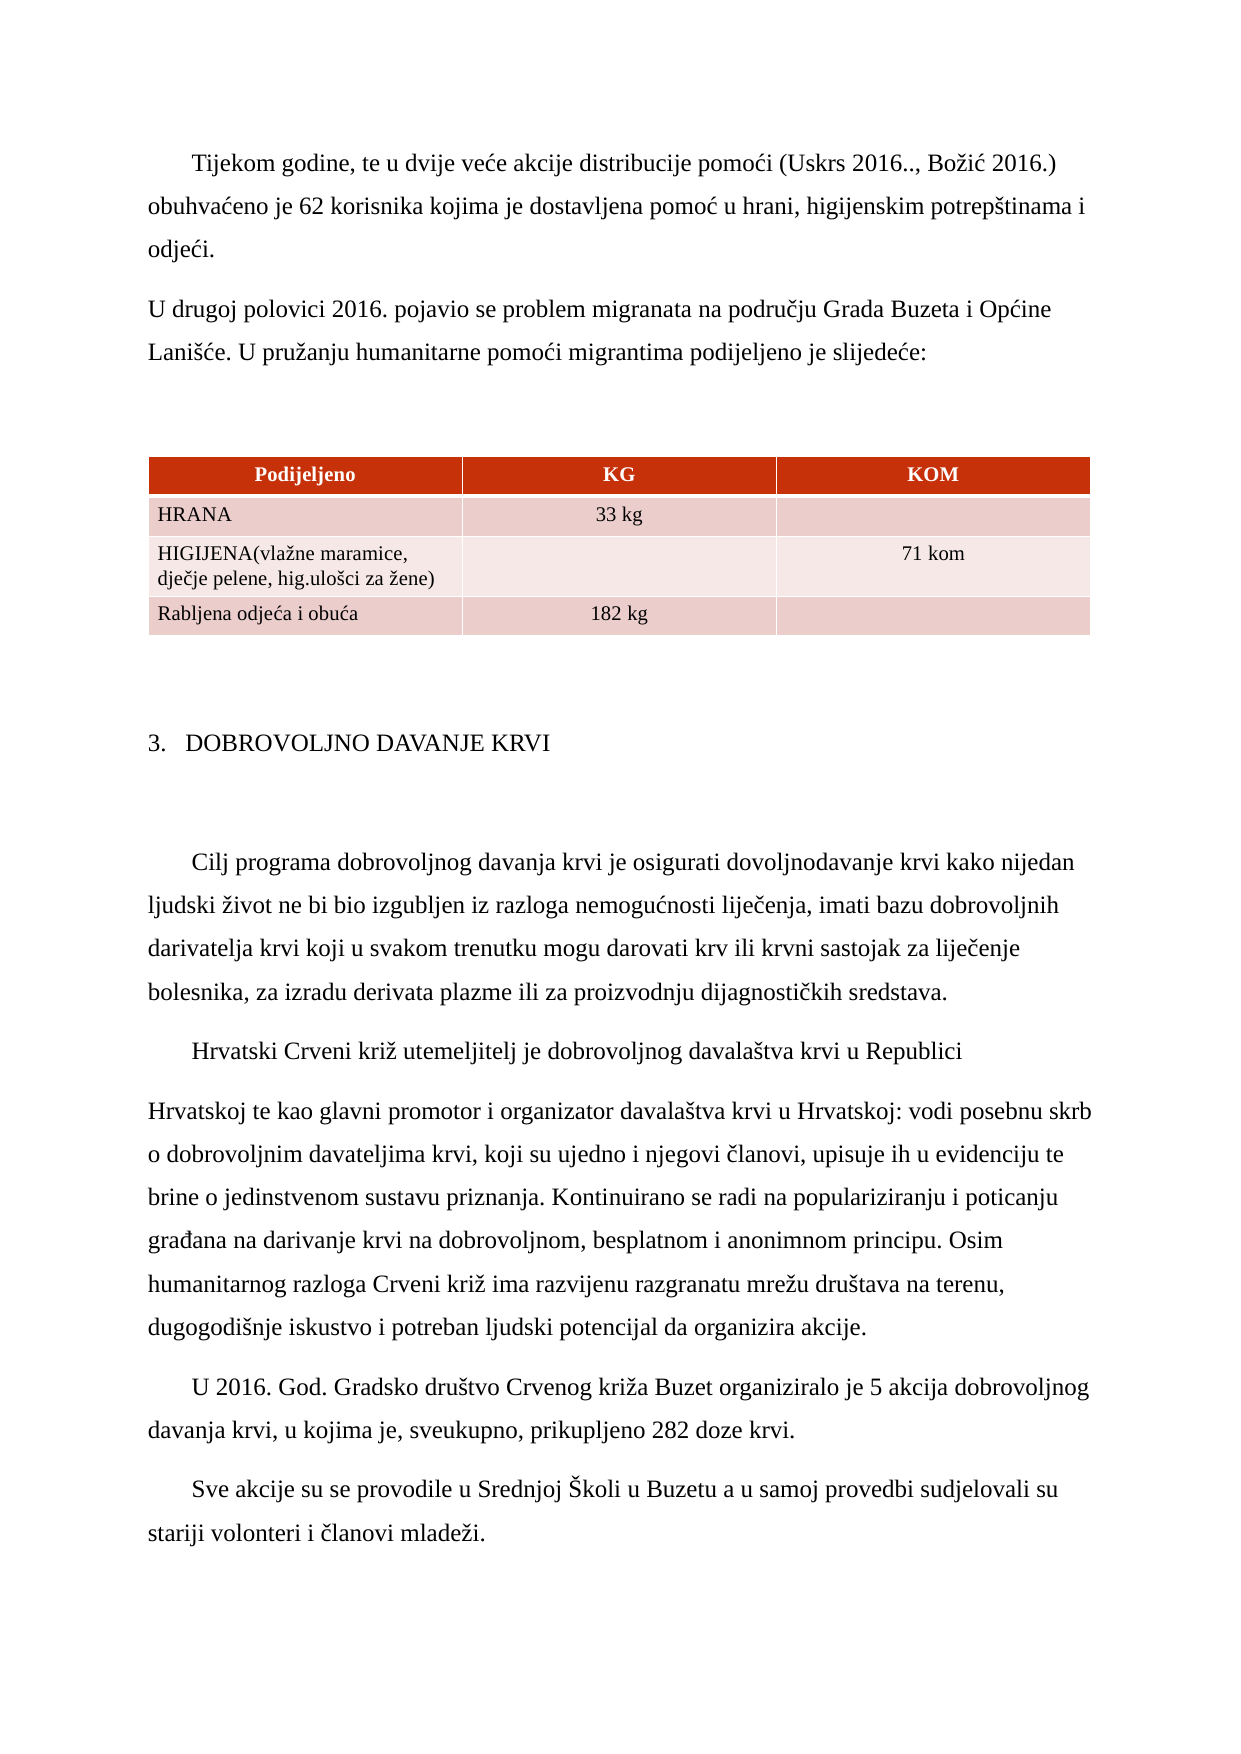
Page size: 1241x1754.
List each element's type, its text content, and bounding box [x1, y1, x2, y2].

text Tijekom godine, te u dvije veće akcije distribucije pomoći (Uskrs 2016.., Božić 2016.) obuhvaćeno je 62 korisnika kojima je dostavljena pomoć u hrani, higijenskim potrepštinama i odjeći. [148, 148, 1093, 263]
list DOBROVOLJNO DAVANJE KRVI [148, 728, 1093, 756]
text Hrvatski Crveni križ utemeljitelj je dobrovoljnog davalaštva krvi u Republici [148, 1036, 1093, 1065]
text U 2016. God. Gradsko društvo Crvenog križa Buzet organiziralo je 5 akcija dobrovoljnog davanja krvi, u kojima je, sveukupno, prikupljeno 282 doze krvi. [148, 1372, 1093, 1443]
text Cilj programa dobrovoljnog davanja krvi je osigurati dovoljnodavanje krvi kako nijedan ljudski život ne bi bio izgubljen iz razloga nemogućnosti liječenja, imati bazu dobrovoljnih darivatelja krvi koji u svakom trenutku mogu darovati krv ili krvni sastojak za liječenje bolesnika, za izradu derivata plazme ili za proizvodnju dijagnostičkih sredstava. [148, 847, 1093, 1005]
text U drugoj polovici 2016. pojavio se problem migranata na području Grada Buzeta i Općine Lanišće. U pružanju humanitarne pomoći migrantima podijeljeno je slijedeće: [148, 294, 1093, 366]
text Hrvatskoj te kao glavni promotor i organizator davalaštva krvi u Hrvatskoj: vodi posebnu skrb o dobrovoljnim davateljima krvi, koji su ujedno i njegovi članovi, upisuje ih u evidenciju te brine o jedinstvenom sustavu priznanja. Kontinuirano se radi na populariziranju i poticanju građana na darivanje krvi na dobrovoljnom, besplatnom i anonimnom principu. Osim humanitarnog razloga Crveni križ ima razvijenu razgranatu mrežu društava na terenu, dugogodišnje iskustvo i potreban ljudski potencijal da organizira akcije. [148, 1096, 1093, 1341]
text Sve akcije su se provodile u Srednjoj Školi u Buzetu a u samoj provedbi sudjelovali su stariji volonteri i članovi mladeži. [148, 1474, 1093, 1546]
